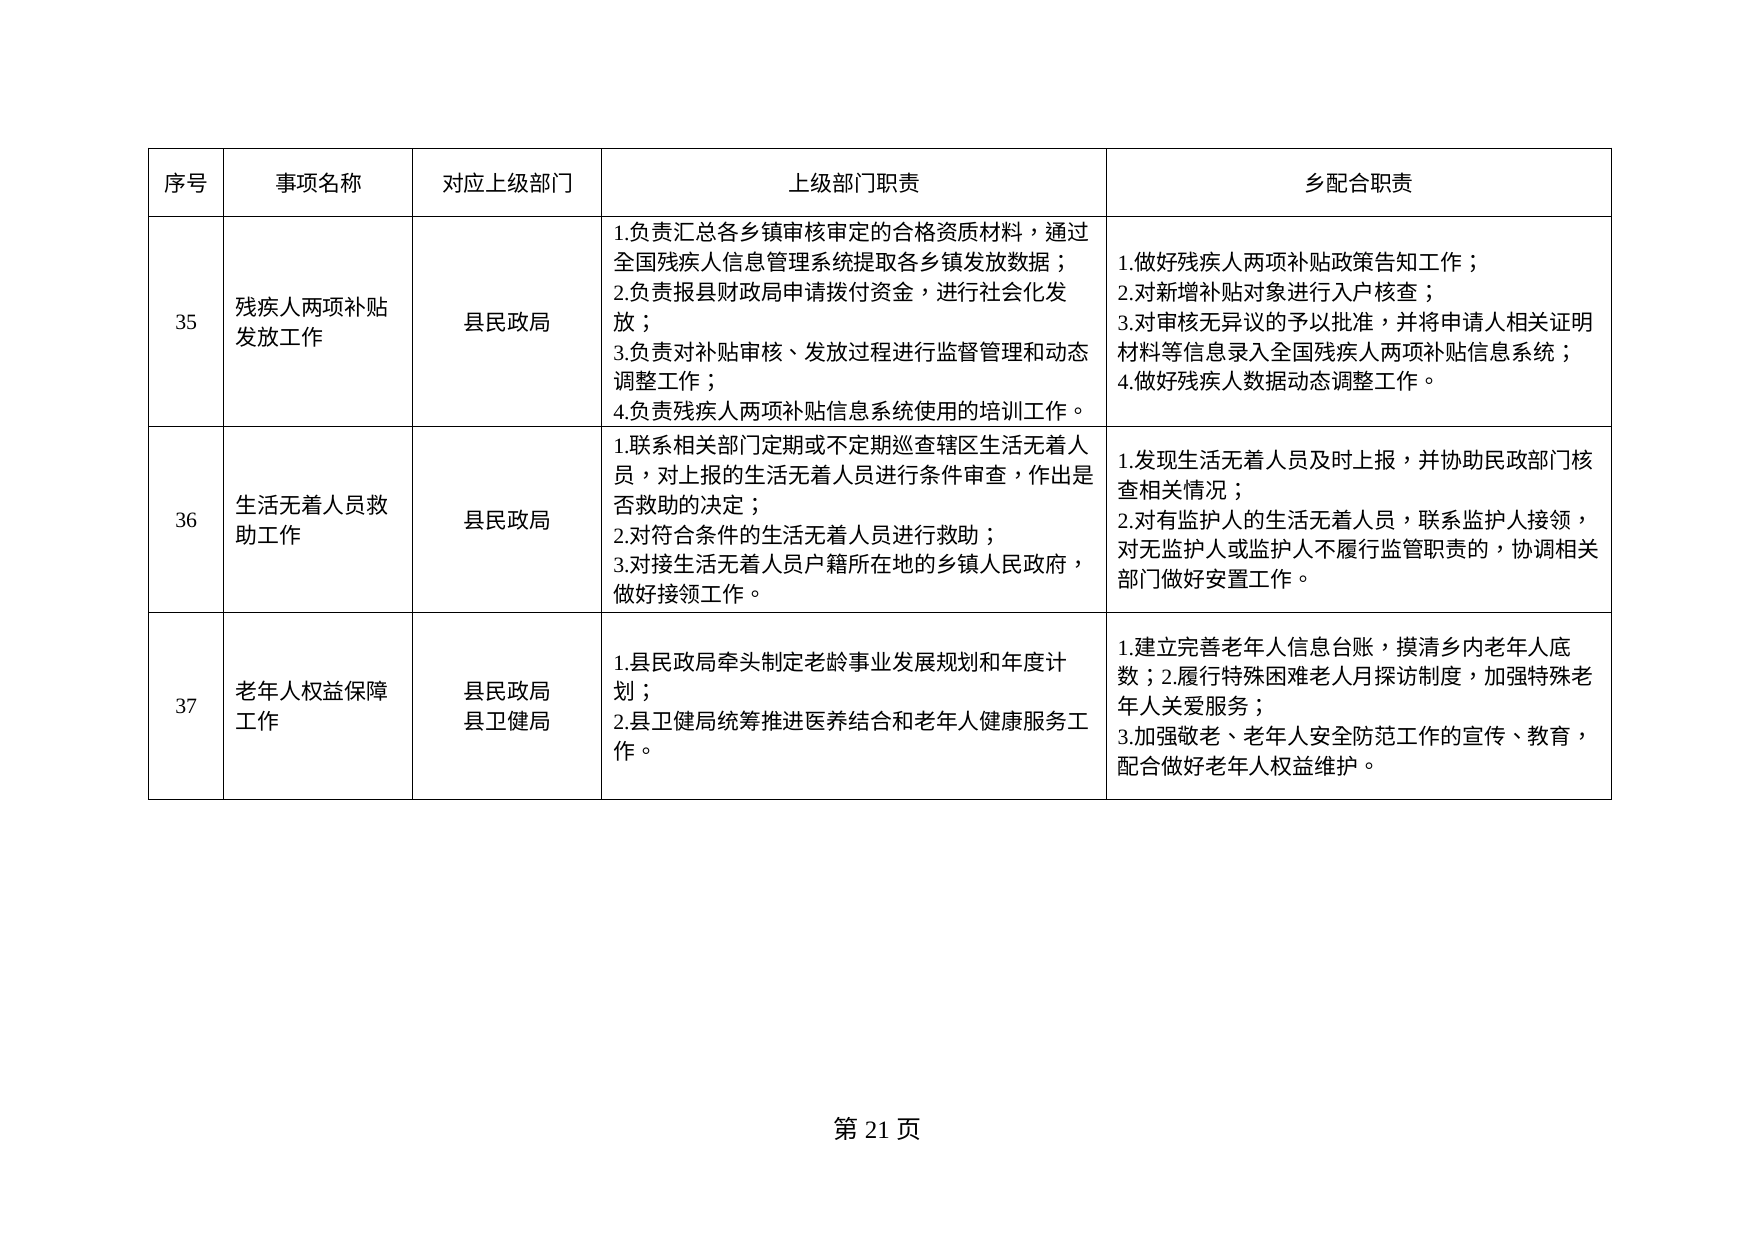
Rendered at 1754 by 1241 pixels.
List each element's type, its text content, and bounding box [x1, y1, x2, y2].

table_cell 老年人权益保障工作 [224, 613, 412, 799]
table_cell 1.联系相关部门定期或不定期巡查辖区生活无着人员，对上报的生活无着人员进行条件审查，作出是否救助的决定； 2.对符合条件的生活无着人员进行救助； 3.对接生活无着人员户籍所在地的乡镇人民政府，做好接领工作。 [602, 427, 1106, 612]
table_cell 县民政局 [413, 427, 601, 612]
table_header 乡配合职责 [1107, 149, 1611, 216]
table_header 序号 [149, 149, 223, 216]
table_cell 1.建立完善老年人信息台账，摸清乡内老年人底数；2.履行特殊困难老人月探访制度，加强特殊老年人关爱服务； 3.加强敬老、老年人安全防范工作的宣传、教育，配合做好老年人权益维护。 [1107, 613, 1611, 799]
table_header 对应上级部门 [413, 149, 601, 216]
table_cell 35 [149, 217, 223, 426]
table_cell 1.县民政局牵头制定老龄事业发展规划和年度计划； 2.县卫健局统筹推进医养结合和老年人健康服务工作。 [602, 613, 1106, 799]
table_header 事项名称 [224, 149, 412, 216]
table_cell 37 [149, 613, 223, 799]
table_cell 1.发现生活无着人员及时上报，并协助民政部门核查相关情况； 2.对有监护人的生活无着人员，联系监护人接领， 对无监护人或监护人不履行监管职责的，协调相关部门做好安置工作。 [1107, 427, 1611, 612]
table_cell 1.负责汇总各乡镇审核审定的合格资质材料，通过全国残疾人信息管理系统提取各乡镇发放数据； 2.负责报县财政局申请拨付资金，进行社会化发放； 3.负责对补贴审核、发放过程进行监督管理和动态调整工作； 4.负责残疾人两项补贴信息系统使用的培训工作。 [602, 217, 1106, 426]
table_cell 1.做好残疾人两项补贴政策告知工作； 2.对新增补贴对象进行入户核查； 3.对审核无异议的予以批准，并将申请人相关证明材料等信息录入全国残疾人两项补贴信息系统； 4.做好残疾人数据动态调整工作。 [1107, 217, 1611, 426]
table_cell 残疾人两项补贴发放工作 [224, 217, 412, 426]
table_header 上级部门职责 [602, 149, 1106, 216]
table_cell 36 [149, 427, 223, 612]
table_cell 县民政局 县卫健局 [413, 613, 601, 799]
table_cell 生活无着人员救助工作 [224, 427, 412, 612]
table_cell 县民政局 [413, 217, 601, 426]
